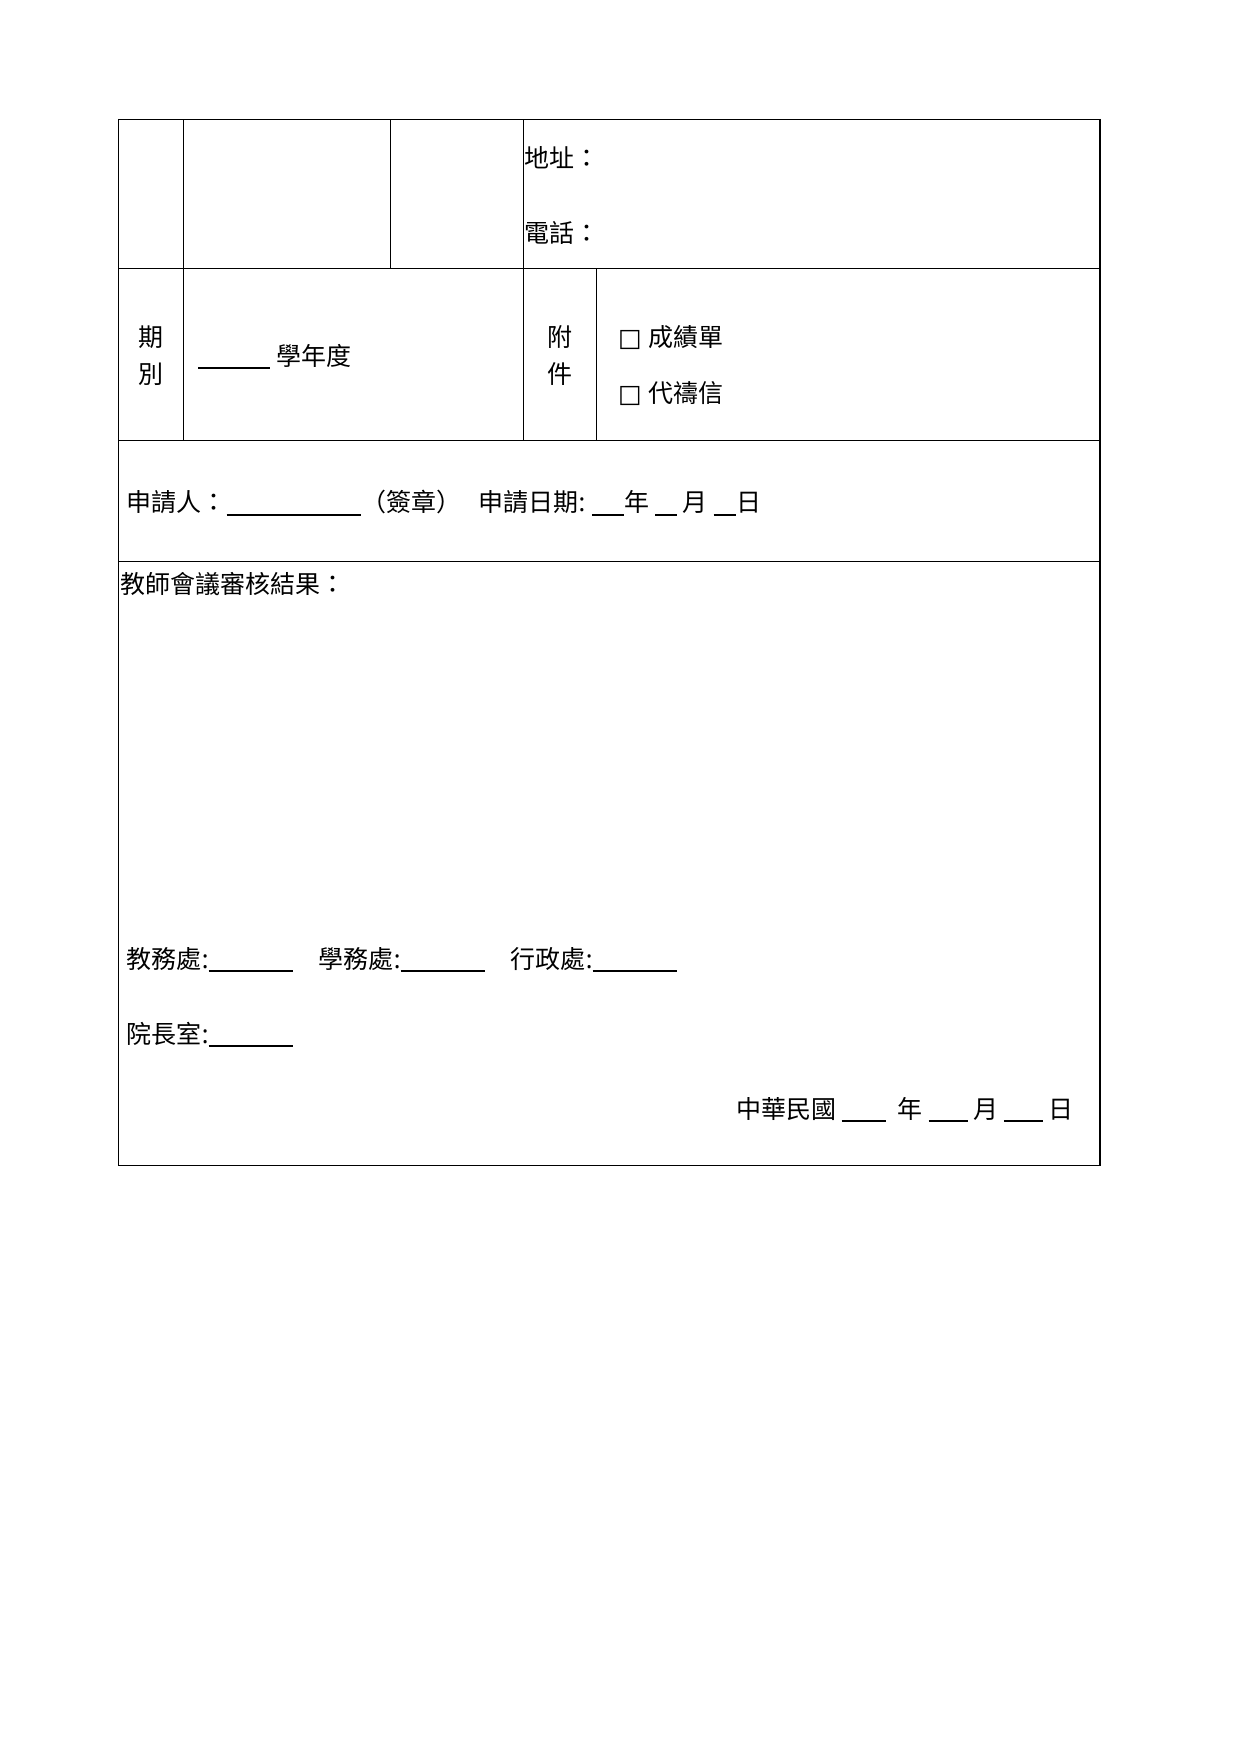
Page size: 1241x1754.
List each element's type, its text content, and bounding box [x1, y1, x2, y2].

table_cell 期 別 [119, 269, 183, 439]
table_cell 學年度 [184, 269, 523, 439]
table_cell 教師會議審核結果： 教務處: 學務處: 行政處: 院長室: 中華民國 年 月 日 [119, 562, 1099, 1165]
table_cell [184, 120, 390, 268]
table_cell 地址： 電話： [524, 120, 1099, 268]
table_cell □ 成績單 □ 代禱信 [597, 269, 1099, 439]
table_cell 附 件 [524, 269, 596, 439]
table_cell [391, 120, 523, 268]
table_cell 申請人： （簽章） 申請日期: 年 月 日 [119, 441, 1099, 561]
